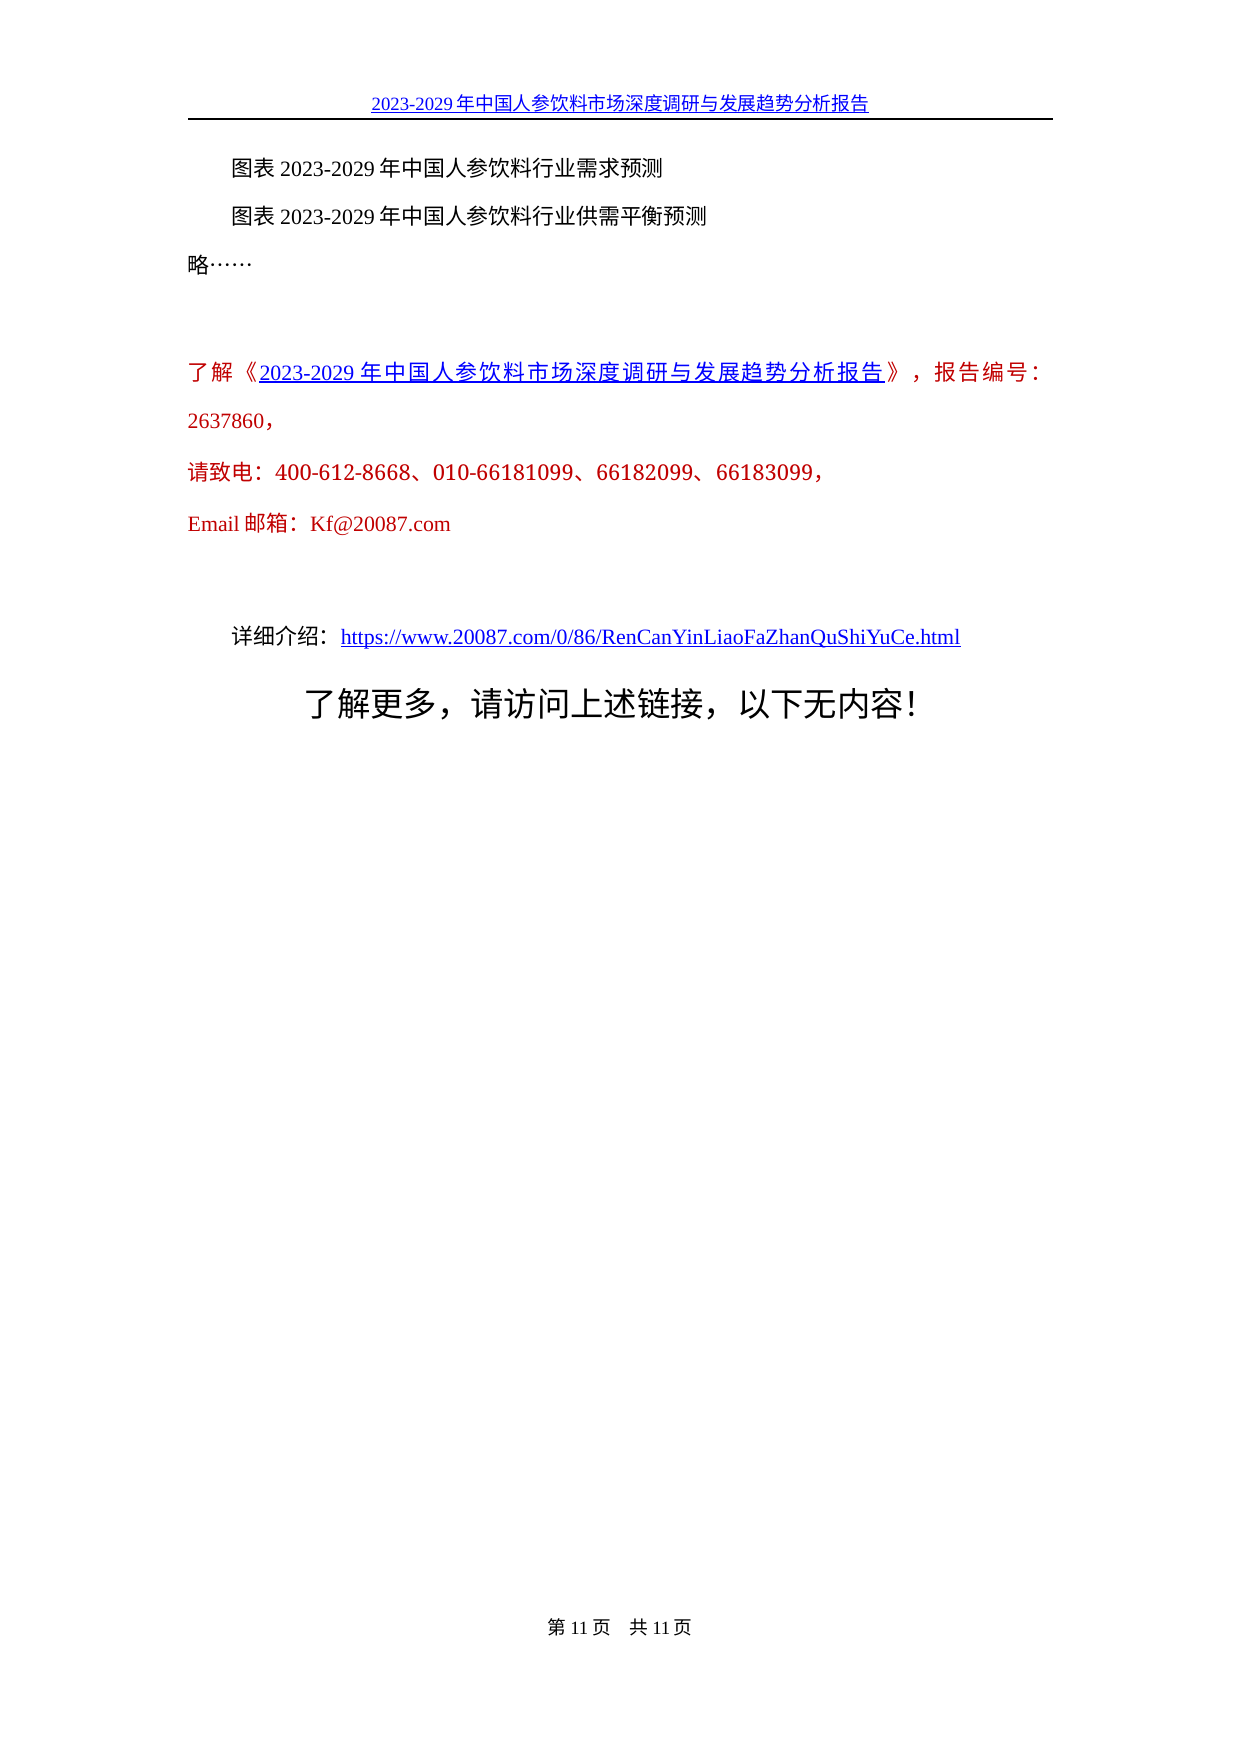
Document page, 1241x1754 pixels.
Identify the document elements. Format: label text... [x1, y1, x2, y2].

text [187, 150, 1053, 280]
text Email邮箱：Kf@20087.com [187, 506, 1053, 538]
text 了解《2023-2029年中国人参饮料市场深度调研与发展趋势分析报告》，报告编号：2637860， [187, 354, 1053, 435]
text 请致电：400-612-8668、010-66181099、66182099、66183099， [187, 454, 1053, 487]
title 了解更多，请访问上述链接，以下无内容！ [187, 669, 1053, 734]
text 详细介绍：https://www.20087.com/0/86/RenCanYinLiaoFaZhanQuShiYuCe.html [187, 619, 1053, 651]
